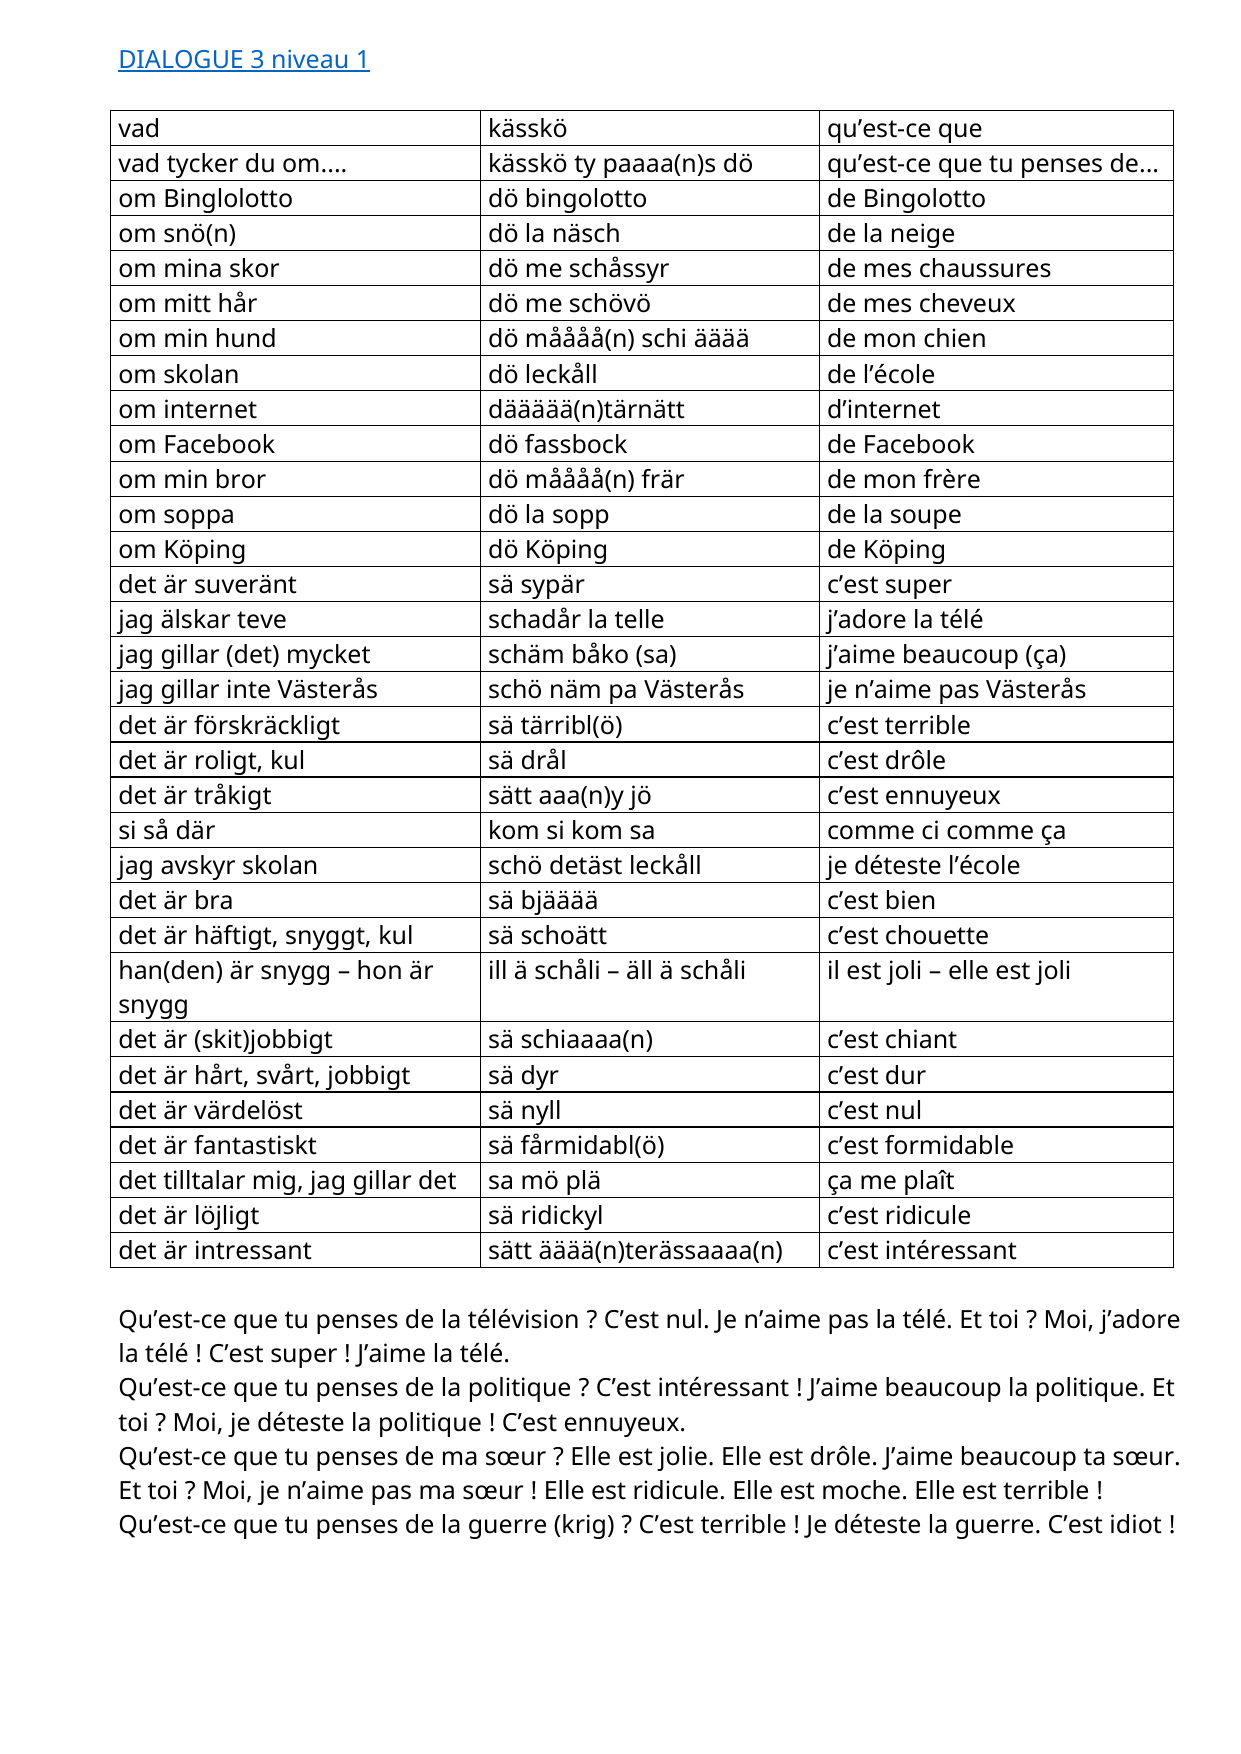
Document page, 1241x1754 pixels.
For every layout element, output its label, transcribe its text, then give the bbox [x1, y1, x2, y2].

table_cell de Köping [820, 532, 1173, 566]
table_cell sä ridickyl [481, 1198, 819, 1232]
table_cell det är hårt, svårt, jobbigt [111, 1057, 480, 1091]
table_cell j’adore la télé [820, 602, 1173, 636]
table_cell däääää(n)tärnätt [481, 391, 819, 425]
table_cell sätt aaa(n)y jö [481, 778, 819, 812]
table_cell sä dyr [481, 1057, 819, 1091]
table_cell de mes chaussures [820, 251, 1173, 285]
table_header qu’est-ce que [820, 111, 1173, 144]
table_cell det är intressant [111, 1233, 480, 1267]
table_cell sä schiaaaa(n) [481, 1022, 819, 1056]
table_cell c’est ennuyeux [820, 778, 1173, 812]
table_cell c’est chouette [820, 918, 1173, 952]
table_cell han(den) är snygg – hon är snygg [111, 953, 480, 1021]
table_cell c’est ridicule [820, 1198, 1173, 1232]
table_cell de mes cheveux [820, 286, 1173, 320]
table_cell om skolan [111, 356, 480, 390]
table_cell om mitt hår [111, 286, 480, 320]
table_cell sä schoätt [481, 918, 819, 952]
table_cell om Köping [111, 532, 480, 566]
table_cell c’est chiant [820, 1022, 1173, 1056]
text Qu’est-ce que tu penses de ma sœur ? Elle est jolie. Elle est drôle. J’aime beaucoup ta sœur. Et toi ? Moi, je n’aime pas ma sœur ! Elle est ridicule. Elle est moche. Elle est terrible ! [118, 1438, 1199, 1506]
table_cell vad tycker du om.... [111, 146, 480, 180]
table_cell sä tärribl(ö) [481, 707, 819, 741]
table_cell det är löjligt [111, 1198, 480, 1232]
table_cell jag gillar inte Västerås [111, 672, 480, 706]
table_cell si så där [111, 813, 480, 847]
table_cell det är (skit)jobbigt [111, 1022, 480, 1056]
table_cell il est joli – elle est joli [820, 953, 1173, 1021]
table_cell schö näm pa Västerås [481, 672, 819, 706]
table_cell sä sypär [481, 567, 819, 601]
table_cell c’est super [820, 567, 1173, 601]
table_cell je n’aime pas Västerås [820, 672, 1173, 706]
table_cell om snö(n) [111, 216, 480, 250]
table_cell dö leckåll [481, 356, 819, 390]
table_cell c’est dur [820, 1057, 1173, 1091]
table_cell dö la näsch [481, 216, 819, 250]
table_cell schadår la telle [481, 602, 819, 636]
table_cell om mina skor [111, 251, 480, 285]
table_cell sa mö plä [481, 1163, 819, 1197]
table_cell om min bror [111, 462, 480, 496]
table_cell c’est terrible [820, 707, 1173, 741]
table_cell jag älskar teve [111, 602, 480, 636]
table_cell det är suveränt [111, 567, 480, 601]
table_cell c’est bien [820, 883, 1173, 917]
table_cell de la soupe [820, 497, 1173, 531]
text DIALOGUE 3 niveau 1 [118, 41, 1199, 75]
table_cell comme ci comme ça [820, 813, 1173, 847]
table_cell c’est nul [820, 1093, 1173, 1126]
table_cell sä drål [481, 743, 819, 776]
table_cell om min hund [111, 321, 480, 355]
table_cell qu’est-ce que tu penses de... [820, 146, 1173, 180]
text Qu’est-ce que tu penses de la guerre (krig) ? C’est terrible ! Je déteste la guerre. C’est idiot ! [118, 1506, 1199, 1540]
text Qu’est-ce que tu penses de la télévision ? C’est nul. Je n’aime pas la télé. Et toi ? Moi, j’adore la télé ! C’est super ! J’aime la télé. [118, 1302, 1199, 1370]
table_cell de mon frère [820, 462, 1173, 496]
table_cell dö fassbock [481, 426, 819, 461]
table_cell sä nyll [481, 1093, 819, 1126]
table_cell c’est intéressant [820, 1233, 1173, 1267]
table_cell sätt ääää(n)terässaaaa(n) [481, 1233, 819, 1267]
table_cell om internet [111, 391, 480, 425]
table_cell je déteste l’école [820, 848, 1173, 882]
table_cell om Binglolotto [111, 181, 480, 215]
table_cell schäm båko (sa) [481, 637, 819, 671]
table_cell de l’école [820, 356, 1173, 390]
table_cell dö la sopp [481, 497, 819, 531]
table_cell dö bingolotto [481, 181, 819, 215]
table_cell dö måååå(n) frär [481, 462, 819, 496]
table_header kässkö [481, 111, 819, 144]
table_cell det är värdelöst [111, 1093, 480, 1126]
table_cell de Bingolotto [820, 181, 1173, 215]
table_cell ill ä schåli – äll ä schåli [481, 953, 819, 1021]
table_cell de mon chien [820, 321, 1173, 355]
table_cell kom si kom sa [481, 813, 819, 847]
table_cell om Facebook [111, 426, 480, 461]
table_cell det är roligt, kul [111, 743, 480, 776]
table_cell dö måååå(n) schi ääää [481, 321, 819, 355]
table_cell jag avskyr skolan [111, 848, 480, 882]
table_cell om soppa [111, 497, 480, 531]
table_cell sä bjääää [481, 883, 819, 917]
table_cell j’aime beaucoup (ça) [820, 637, 1173, 671]
table_cell de Facebook [820, 426, 1173, 461]
table_cell kässkö ty paaaa(n)s dö [481, 146, 819, 180]
table_cell c’est drôle [820, 743, 1173, 776]
table_cell det är förskräckligt [111, 707, 480, 741]
table_cell jag gillar (det) mycket [111, 637, 480, 671]
table_cell c’est formidable [820, 1128, 1173, 1162]
table_header vad [111, 111, 480, 144]
table_cell d’internet [820, 391, 1173, 425]
table_cell det är bra [111, 883, 480, 917]
table_cell det är häftigt, snyggt, kul [111, 918, 480, 952]
table_cell ça me plaît [820, 1163, 1173, 1197]
table_cell schö detäst leckåll [481, 848, 819, 882]
table_cell de la neige [820, 216, 1173, 250]
table_cell det är fantastiskt [111, 1128, 480, 1162]
table_cell det tilltalar mig, jag gillar det [111, 1163, 480, 1197]
table_cell dö me schövö [481, 286, 819, 320]
table_cell dö me schåssyr [481, 251, 819, 285]
table_cell det är tråkigt [111, 778, 480, 812]
table_cell dö Köping [481, 532, 819, 566]
table_cell sä fårmidabl(ö) [481, 1128, 819, 1162]
text Qu’est-ce que tu penses de la politique ? C’est intéressant ! J’aime beaucoup la politique. Et toi ? Moi, je déteste la politique ! C’est ennuyeux. [118, 1370, 1199, 1438]
